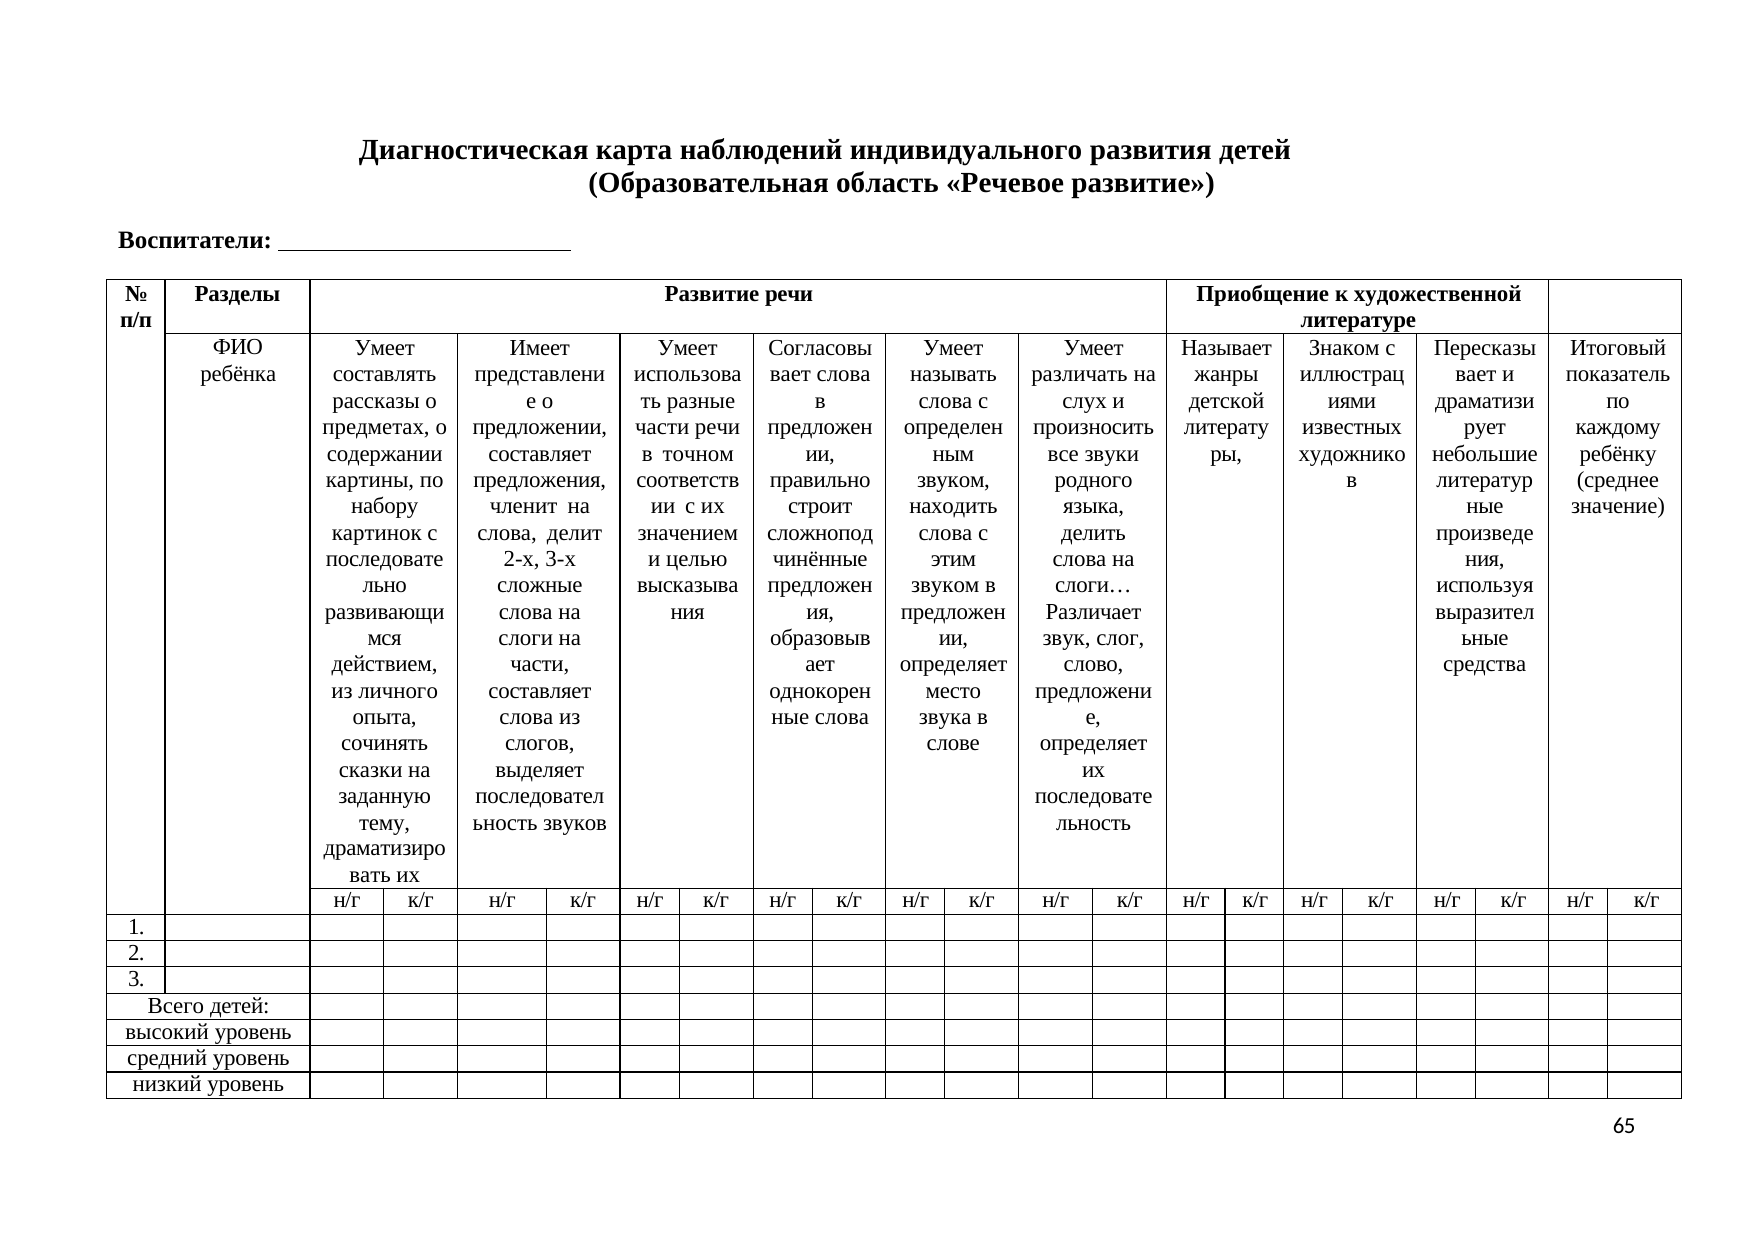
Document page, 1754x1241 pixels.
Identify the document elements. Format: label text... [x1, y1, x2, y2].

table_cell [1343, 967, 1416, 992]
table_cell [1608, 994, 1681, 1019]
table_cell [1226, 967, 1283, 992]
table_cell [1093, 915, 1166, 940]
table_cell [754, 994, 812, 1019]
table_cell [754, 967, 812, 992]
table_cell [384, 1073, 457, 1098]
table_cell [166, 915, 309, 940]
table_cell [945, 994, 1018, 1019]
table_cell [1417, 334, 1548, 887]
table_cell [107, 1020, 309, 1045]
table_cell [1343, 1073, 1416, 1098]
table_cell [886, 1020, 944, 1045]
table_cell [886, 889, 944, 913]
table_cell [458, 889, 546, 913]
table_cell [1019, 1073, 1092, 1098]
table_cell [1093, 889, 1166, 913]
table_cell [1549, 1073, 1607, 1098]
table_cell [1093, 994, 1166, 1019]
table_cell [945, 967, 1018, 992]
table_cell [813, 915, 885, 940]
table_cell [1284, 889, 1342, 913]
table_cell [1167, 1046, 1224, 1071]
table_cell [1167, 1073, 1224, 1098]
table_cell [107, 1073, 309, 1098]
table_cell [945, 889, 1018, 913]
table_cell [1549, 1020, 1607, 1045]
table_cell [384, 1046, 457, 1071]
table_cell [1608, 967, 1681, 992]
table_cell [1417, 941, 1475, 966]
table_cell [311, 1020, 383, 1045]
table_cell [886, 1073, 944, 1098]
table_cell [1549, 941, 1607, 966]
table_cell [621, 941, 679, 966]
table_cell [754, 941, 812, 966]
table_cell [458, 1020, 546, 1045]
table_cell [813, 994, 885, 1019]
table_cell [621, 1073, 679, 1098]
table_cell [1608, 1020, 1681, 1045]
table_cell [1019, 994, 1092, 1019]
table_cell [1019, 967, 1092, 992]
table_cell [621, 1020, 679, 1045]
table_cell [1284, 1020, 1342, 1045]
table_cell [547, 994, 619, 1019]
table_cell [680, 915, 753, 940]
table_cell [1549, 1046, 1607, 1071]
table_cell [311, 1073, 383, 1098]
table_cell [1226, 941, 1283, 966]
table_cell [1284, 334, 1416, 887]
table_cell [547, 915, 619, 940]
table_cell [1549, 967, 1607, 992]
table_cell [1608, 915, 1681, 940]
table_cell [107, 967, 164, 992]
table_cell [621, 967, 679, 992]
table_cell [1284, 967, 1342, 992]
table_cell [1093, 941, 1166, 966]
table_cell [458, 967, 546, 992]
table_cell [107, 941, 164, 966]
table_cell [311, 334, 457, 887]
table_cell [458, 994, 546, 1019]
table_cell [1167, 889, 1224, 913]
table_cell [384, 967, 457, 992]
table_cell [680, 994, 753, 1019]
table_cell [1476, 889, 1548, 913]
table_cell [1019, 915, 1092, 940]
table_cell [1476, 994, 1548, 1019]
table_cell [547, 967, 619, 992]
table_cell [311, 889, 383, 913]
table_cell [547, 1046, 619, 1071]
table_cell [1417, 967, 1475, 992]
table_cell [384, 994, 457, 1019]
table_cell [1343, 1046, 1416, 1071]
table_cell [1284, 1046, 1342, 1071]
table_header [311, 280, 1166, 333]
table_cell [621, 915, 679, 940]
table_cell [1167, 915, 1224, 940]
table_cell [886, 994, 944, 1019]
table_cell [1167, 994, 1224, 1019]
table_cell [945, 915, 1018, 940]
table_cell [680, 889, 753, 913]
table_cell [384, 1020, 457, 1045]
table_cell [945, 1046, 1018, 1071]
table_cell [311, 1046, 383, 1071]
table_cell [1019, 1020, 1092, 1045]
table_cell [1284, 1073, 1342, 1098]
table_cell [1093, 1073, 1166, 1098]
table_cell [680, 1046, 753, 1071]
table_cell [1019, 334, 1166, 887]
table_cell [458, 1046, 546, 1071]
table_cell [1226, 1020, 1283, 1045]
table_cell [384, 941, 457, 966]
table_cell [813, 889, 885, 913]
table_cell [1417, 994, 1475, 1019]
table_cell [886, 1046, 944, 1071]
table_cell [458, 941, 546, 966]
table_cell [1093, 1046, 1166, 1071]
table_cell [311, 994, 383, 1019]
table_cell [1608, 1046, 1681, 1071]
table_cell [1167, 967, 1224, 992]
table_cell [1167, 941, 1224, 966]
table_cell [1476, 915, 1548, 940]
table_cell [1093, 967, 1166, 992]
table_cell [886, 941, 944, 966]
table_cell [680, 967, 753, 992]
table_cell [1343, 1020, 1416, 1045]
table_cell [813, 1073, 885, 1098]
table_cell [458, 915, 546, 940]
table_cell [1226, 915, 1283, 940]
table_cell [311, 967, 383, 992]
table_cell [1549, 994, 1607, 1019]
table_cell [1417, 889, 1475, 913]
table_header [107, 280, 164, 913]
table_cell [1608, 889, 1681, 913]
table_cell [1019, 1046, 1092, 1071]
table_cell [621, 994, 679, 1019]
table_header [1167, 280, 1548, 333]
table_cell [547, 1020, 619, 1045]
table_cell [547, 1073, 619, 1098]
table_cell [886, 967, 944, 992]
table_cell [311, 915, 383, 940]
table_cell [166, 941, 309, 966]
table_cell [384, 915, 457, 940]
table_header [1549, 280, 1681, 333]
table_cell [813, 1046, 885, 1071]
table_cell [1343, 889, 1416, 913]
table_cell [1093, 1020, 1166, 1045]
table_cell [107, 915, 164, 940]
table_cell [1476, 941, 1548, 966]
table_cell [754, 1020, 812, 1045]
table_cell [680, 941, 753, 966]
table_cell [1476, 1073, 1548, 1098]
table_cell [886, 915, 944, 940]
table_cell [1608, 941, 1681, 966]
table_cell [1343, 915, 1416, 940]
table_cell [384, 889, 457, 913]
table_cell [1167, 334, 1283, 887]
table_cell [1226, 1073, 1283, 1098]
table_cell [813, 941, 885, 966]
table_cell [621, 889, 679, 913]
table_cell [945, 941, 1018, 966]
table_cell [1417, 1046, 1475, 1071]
subtitle Воспитатели: [118, 225, 1754, 254]
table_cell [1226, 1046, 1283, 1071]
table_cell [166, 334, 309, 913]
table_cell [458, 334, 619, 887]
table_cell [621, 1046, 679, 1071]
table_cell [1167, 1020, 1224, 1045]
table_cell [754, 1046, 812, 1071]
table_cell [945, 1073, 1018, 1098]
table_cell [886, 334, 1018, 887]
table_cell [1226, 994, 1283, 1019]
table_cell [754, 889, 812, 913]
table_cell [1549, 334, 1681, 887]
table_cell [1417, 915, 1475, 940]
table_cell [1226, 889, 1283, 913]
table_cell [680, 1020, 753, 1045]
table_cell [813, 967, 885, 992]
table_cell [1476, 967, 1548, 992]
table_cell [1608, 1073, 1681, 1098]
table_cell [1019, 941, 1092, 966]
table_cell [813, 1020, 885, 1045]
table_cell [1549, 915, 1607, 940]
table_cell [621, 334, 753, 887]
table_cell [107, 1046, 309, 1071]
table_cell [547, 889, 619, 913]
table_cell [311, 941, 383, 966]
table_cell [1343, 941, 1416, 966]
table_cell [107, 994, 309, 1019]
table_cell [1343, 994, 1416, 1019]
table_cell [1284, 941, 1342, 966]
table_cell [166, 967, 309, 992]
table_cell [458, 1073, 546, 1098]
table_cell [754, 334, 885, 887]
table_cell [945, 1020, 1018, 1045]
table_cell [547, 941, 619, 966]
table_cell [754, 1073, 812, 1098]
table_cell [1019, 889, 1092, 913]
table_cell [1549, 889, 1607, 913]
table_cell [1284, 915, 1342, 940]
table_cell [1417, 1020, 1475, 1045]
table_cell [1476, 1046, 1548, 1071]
subtitle Диагностическая карта наблюдений индивидуального развития детей (Образовательная область «Речевое развитие») [359, 132, 1431, 199]
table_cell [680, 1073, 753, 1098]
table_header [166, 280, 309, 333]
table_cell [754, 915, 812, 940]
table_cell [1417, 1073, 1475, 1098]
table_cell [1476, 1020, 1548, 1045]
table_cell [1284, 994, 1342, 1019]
